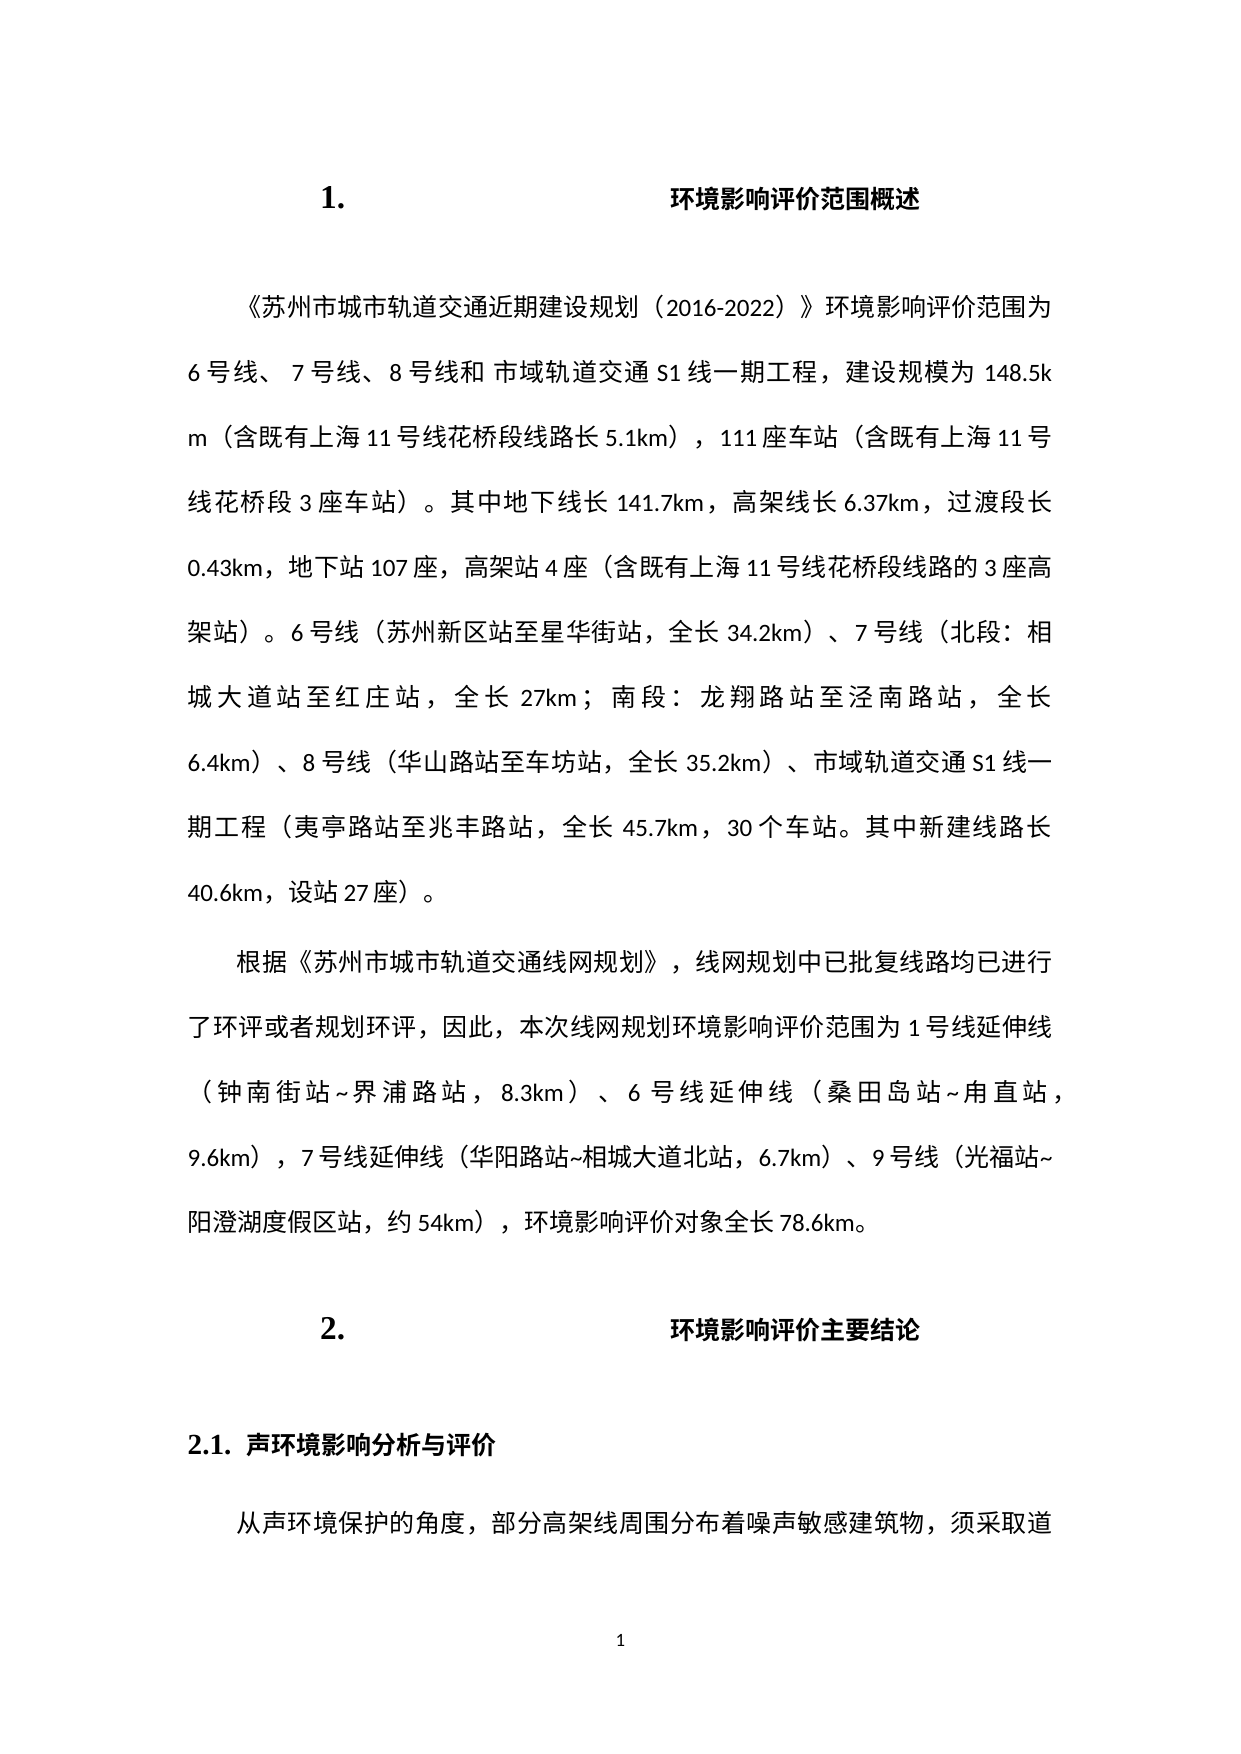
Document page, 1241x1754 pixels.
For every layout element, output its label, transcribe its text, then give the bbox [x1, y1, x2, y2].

subtitle 环境影响评价范围概述 [187, 164, 1053, 229]
subtitle 声环境影响分析与评价 [187, 1411, 1053, 1476]
text 《苏州市城市轨道交通近期建设规划（2016-2022）》环境影响评价范围为6号线、 7 号线、8号线和 市域轨道交通S1线一期工程，建设规模为 148.5km（含既有上海11号线花桥段线路长5.1km），111座车站（含既有上海11号线花桥段3座车站）。其中地下线长141.7km，高架线长6.37km，过渡段长0.43km，地下站107座，高架站4座（含既有上海11号线花桥段线路的3座高架站）。6 号线（苏州新区站至星华街站，全长 34.2km）、7号线（北段：相城大道站至红庄站，全长 27km；南段：龙翔路站至泾南路站，全长6.4km）、8 号线（华山路站至车坊站，全长 35.2km）、市域轨道交通S1线一期工程（夷亭路站至兆丰路站，全长45.7km，30个车站。其中新建线路长40.6km，设站27座）。 [187, 273, 1053, 923]
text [187, 1489, 1053, 1554]
subtitle 环境影响评价主要结论 [187, 1295, 1053, 1360]
text 根据《苏州市城市轨道交通线网规划》，线网规划中已批复线路均已进行了环评或者规划环评，因此，本次线网规划环境影响评价范围为1号线延伸线（钟南街站~界浦路站，8.3km）、6号线延伸线（桑田岛站~甪直站，9.6km），7号线延伸线（华阳路站~相城大道北站，6.7km）、9号线（光福站~阳澄湖度假区站，约54km），环境影响评价对象全长78.6km。 [187, 928, 1053, 1253]
